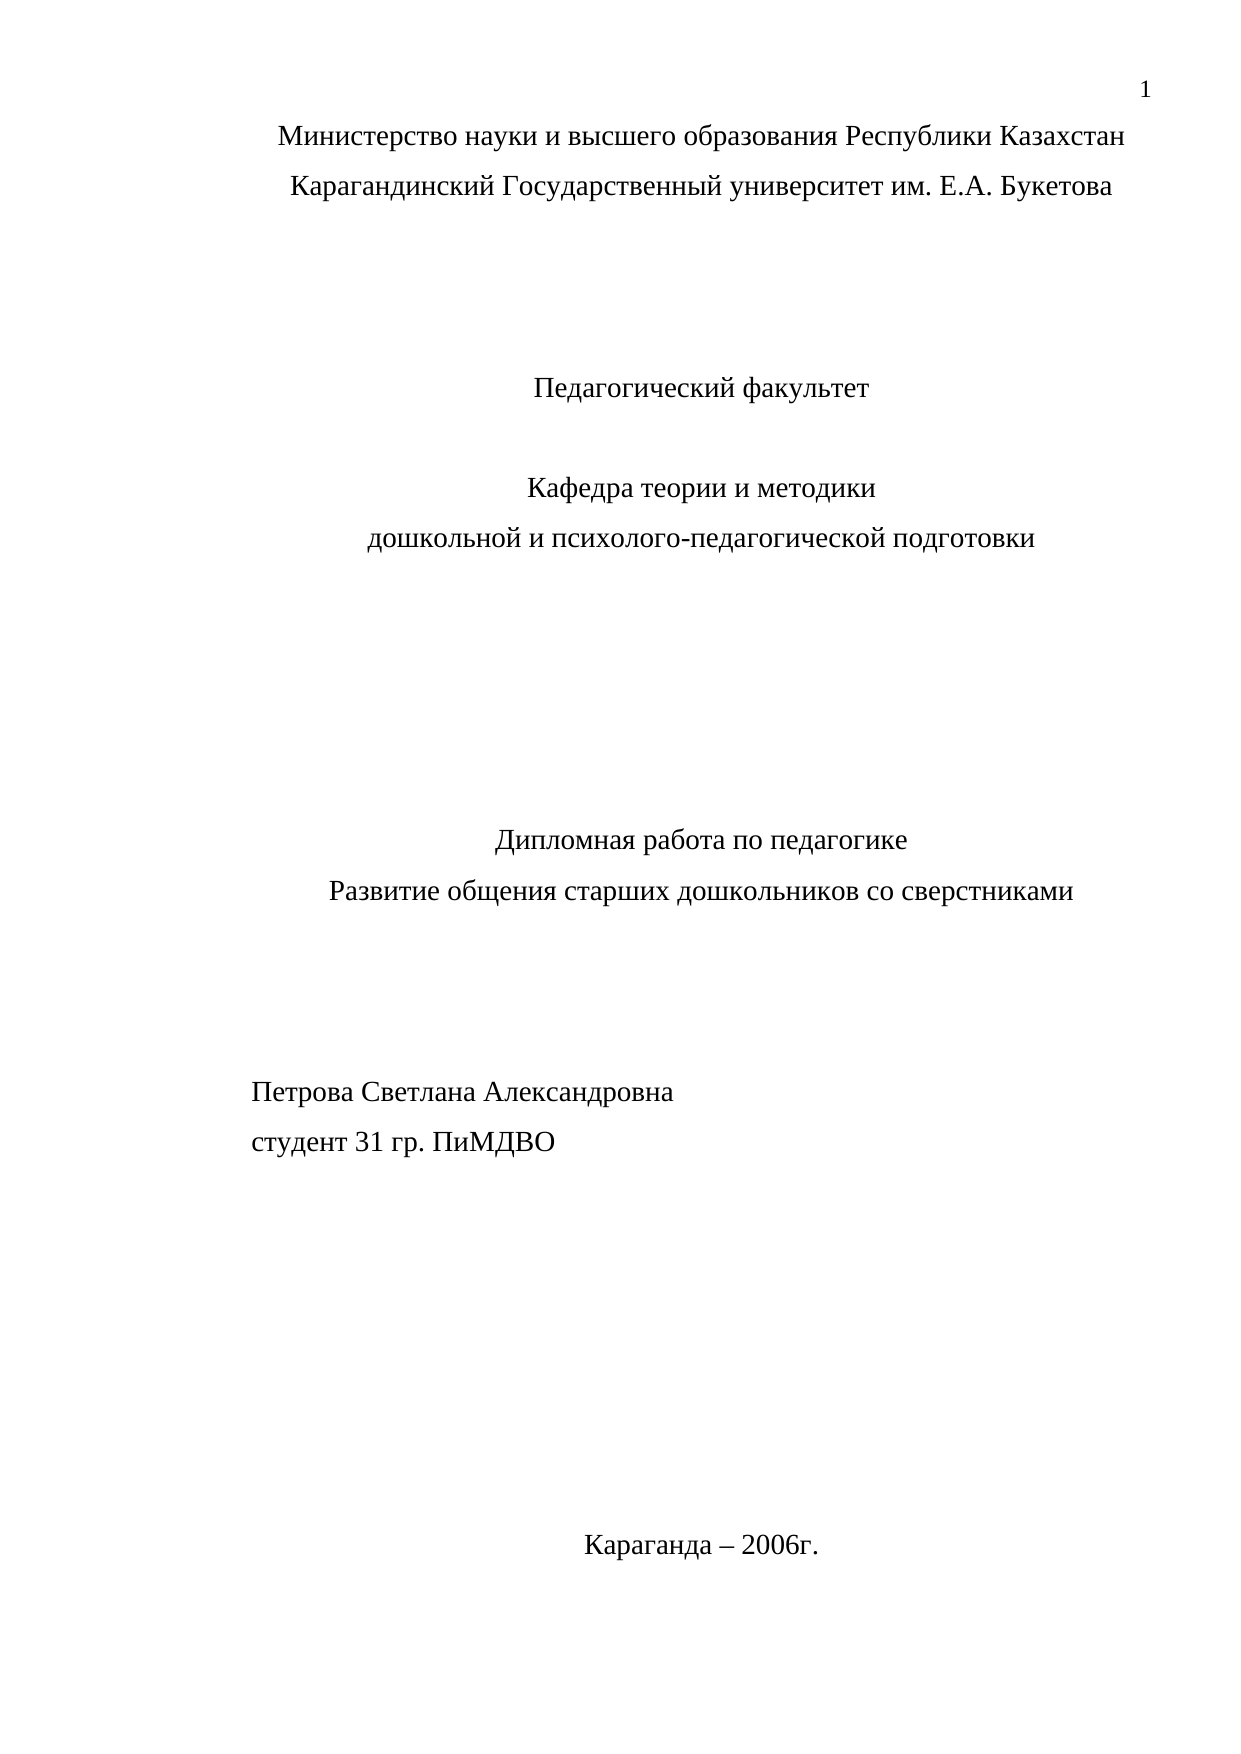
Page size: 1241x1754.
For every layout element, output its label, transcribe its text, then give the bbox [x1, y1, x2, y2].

text Педагогический факультет [177, 370, 1152, 403]
text Развитие общения старших дошкольников со сверстниками [177, 873, 1152, 906]
subtitle Карагандинский Государственный университет им. Е.А. Букетова [177, 168, 1152, 202]
text студент 31 гр. ПиМДВО [177, 1124, 1152, 1158]
text дипломная работа по педагогике [177, 822, 1152, 856]
title Министерство науки и высшего образования Республики Казахстан [177, 118, 1152, 152]
text дошкольной и психолого-педагогической подготовки [177, 521, 1152, 554]
text Петрова Светлана Александровна [177, 1074, 1152, 1108]
text Кафедра теории и методики [177, 470, 1152, 504]
text Караганда – 2006г. [177, 1527, 1152, 1560]
